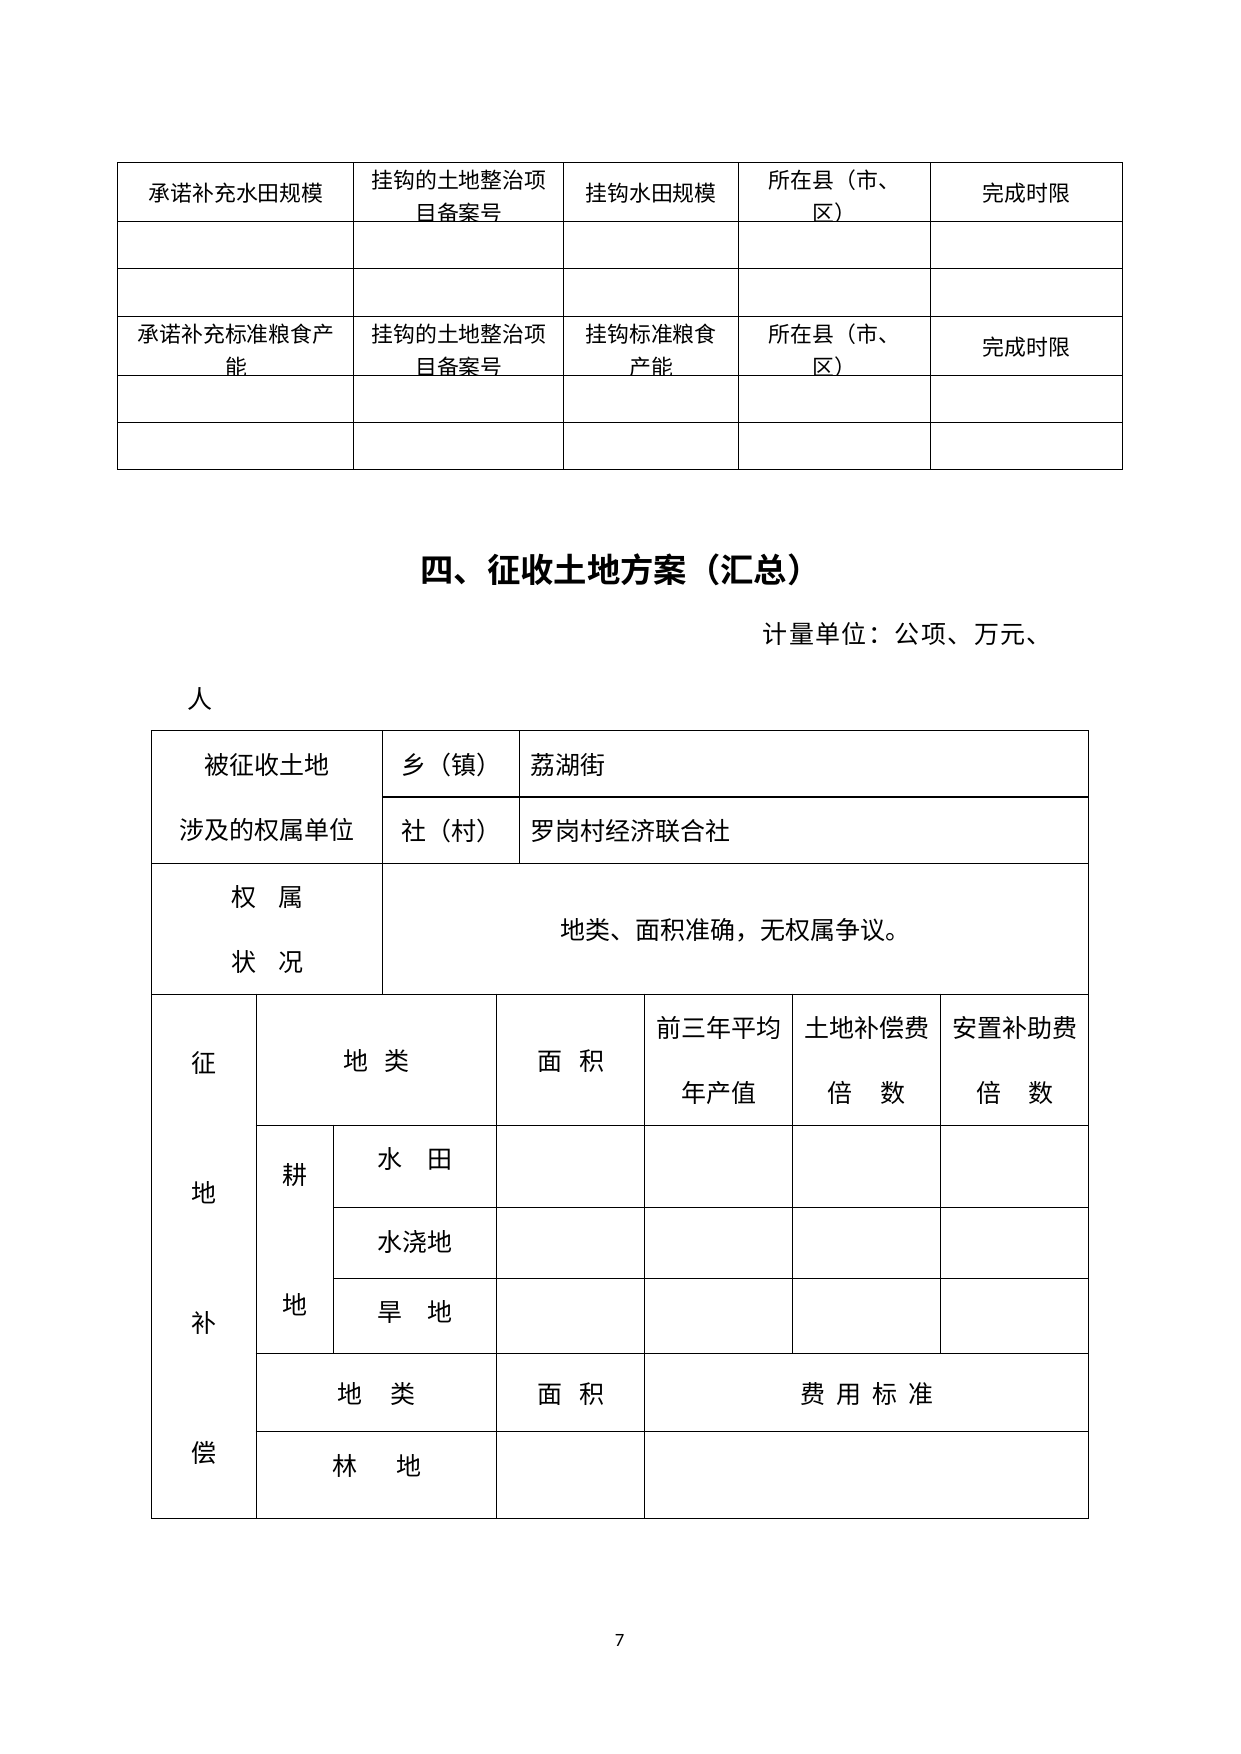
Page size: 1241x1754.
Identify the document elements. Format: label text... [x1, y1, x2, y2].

table_header 乡（镇） [383, 731, 519, 796]
table_cell 罗岗村经济联合社 [520, 798, 1088, 862]
table_cell [645, 1432, 1088, 1518]
table_cell [941, 1208, 1088, 1277]
text 计量单位：公项、万元、人 [187, 600, 1053, 730]
table_cell [793, 1208, 940, 1277]
text 四、征收土地方案（汇总） [187, 535, 1053, 600]
table_cell 权 属 状 况 [152, 864, 382, 993]
table_cell 完成时限 [931, 163, 1122, 221]
table_cell 所在县（市、区） [739, 163, 930, 221]
table_cell 安置补助费倍 数 [941, 995, 1088, 1124]
table_cell [645, 1208, 792, 1277]
table_cell [118, 222, 353, 268]
table_cell [497, 1126, 644, 1207]
table_cell [497, 1208, 644, 1277]
table_cell 挂钩的土地整治项目备案号 [354, 163, 563, 221]
table_cell 完成时限 [931, 317, 1122, 375]
table_cell [739, 376, 930, 422]
table_cell [931, 222, 1122, 268]
table_cell [793, 1126, 940, 1207]
table_cell [931, 376, 1122, 422]
table_cell [645, 1126, 792, 1207]
table_cell 土地补偿费倍 数 [793, 995, 940, 1124]
table_cell 挂钩水田规模 [564, 163, 738, 221]
table_cell [931, 269, 1122, 316]
table_cell [564, 423, 738, 469]
table_cell 征 地 补 偿 费 用 标 准 [152, 995, 256, 1518]
table_cell 地 类 [257, 1354, 496, 1431]
table_cell 地 类 [257, 995, 496, 1124]
table_cell [564, 222, 738, 268]
table_cell 面 积 [497, 995, 644, 1124]
table_cell [118, 376, 353, 422]
table_cell [941, 1126, 1088, 1207]
table_cell 挂钩的土地整治项目备案号 [354, 317, 563, 375]
table_cell 林 地 [257, 1432, 496, 1518]
table_cell 承诺补充标准粮食产能 [118, 317, 353, 375]
table_cell [497, 1432, 644, 1518]
table_cell 社（村） [383, 798, 519, 862]
table_cell [739, 423, 930, 469]
table_cell 耕 地 [257, 1126, 333, 1352]
table_cell 面 积 [497, 1354, 644, 1431]
table_cell 所在县（市、区） [739, 317, 930, 375]
table_cell [931, 423, 1122, 469]
table_cell [645, 1279, 792, 1352]
table_cell [354, 269, 563, 316]
table_cell 费 用 标 准 [645, 1354, 1088, 1431]
table_cell [354, 423, 563, 469]
table_cell [118, 269, 353, 316]
table_cell [941, 1279, 1088, 1352]
table_header 荔湖街 [520, 731, 1088, 796]
table_cell [118, 423, 353, 469]
table_cell [564, 269, 738, 316]
table_cell 水 田 [334, 1126, 496, 1207]
table_header 被征收土地 涉及的权属单位 [152, 731, 382, 862]
table_cell [497, 1279, 644, 1352]
table_cell [354, 376, 563, 422]
table_cell 旱 地 [334, 1279, 496, 1352]
table_cell [739, 222, 930, 268]
table_cell 前三年平均年产值 [645, 995, 792, 1124]
table_cell 承诺补充水田规模 [118, 163, 353, 221]
table_cell 挂钩标准粮食产能 [564, 317, 738, 375]
table_cell 地类、面积准确，无权属争议。 [383, 864, 1088, 993]
table_cell [354, 222, 563, 268]
table_cell [564, 376, 738, 422]
table_cell 水浇地 [334, 1208, 496, 1277]
table_cell [739, 269, 930, 316]
table_cell [793, 1279, 940, 1352]
